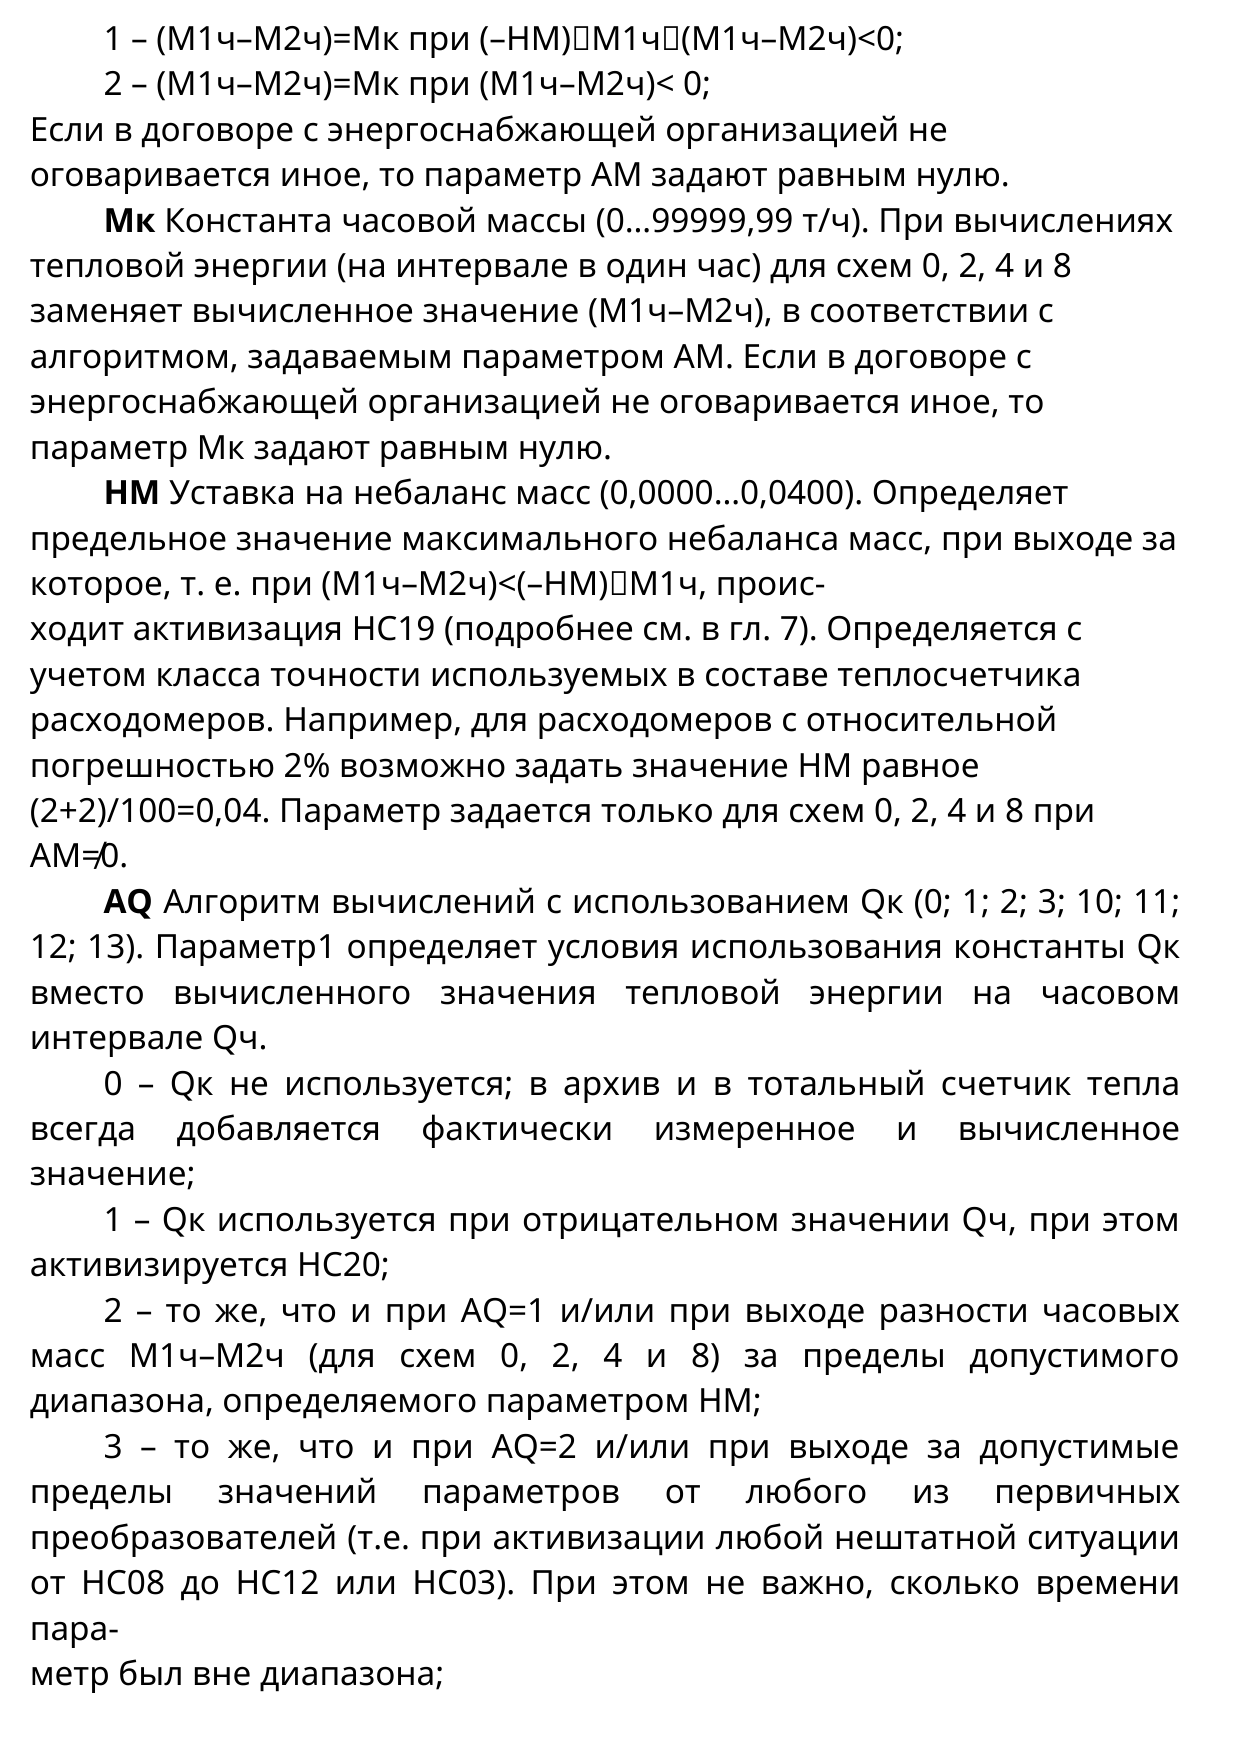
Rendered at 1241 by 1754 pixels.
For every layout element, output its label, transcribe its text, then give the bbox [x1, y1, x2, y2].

text 0 – Qк не используется; в архив и в тотальный счетчик тепла всегда добавляется фактически измеренное и вычисленное значение; [29, 1059, 1181, 1196]
text Если в договоре с энергоснабжающей организацией не оговаривается иное, то параметр АМ задают равным нулю. [29, 106, 1181, 196]
text 3 – то же, что и при AQ=2 и/или при выходе за допустимые пределы значений параметров от любого из первичных преобразователей (т.е. при активизации любой нештатной ситуации от НС08 до НС12 или НС03). При этом не важно, сколько времени пара- [29, 1423, 1181, 1650]
text метр был вне диапазона; [29, 1650, 1181, 1695]
text 1 – (М1ч–М2ч)=Мк при (–НМ)М1ч(М1ч–М2ч)<0; [29, 15, 1181, 60]
text 2 – (М1ч–М2ч)=Мк при (М1ч–М2ч)< 0; [29, 60, 1181, 106]
text ходит активизация НС19 (подробнее см. в гл. 7). Определяется с учетом класса точности используемых в составе теплосчетчика расходомеров. Например, для расходомеров с относительной погрешностью 2% возможно задать значение НМ равное (2+2)/100=0,04. Параметр задается только для схем 0, 2, 4 и 8 при АМ≠0. [29, 605, 1181, 878]
text AQ Алгоритм вычислений с использованием Qк (0; 1; 2; 3; 10; 11; 12; 13). Параметр1 определяет условия использования константы Qк вместо вычисленного значения тепловой энергии на часовом интервале Qч. [29, 878, 1181, 1059]
text Mк Константа часовой массы (0…99999,99 т/ч). При вычислениях тепловой энергии (на интервале в один час) для схем 0, 2, 4 и 8 заменяет вычисленное значение (М1ч–М2ч), в соответствии с алгоритмом, задаваемым параметром АМ. Если в договоре с энергоснабжающей организацией не оговаривается иное, то параметр Мк задают равным нулю. [29, 196, 1181, 469]
text 2 – то же, что и при AQ=1 и/или при выходе разности часовых масс M1ч–M2ч (для схем 0, 2, 4 и 8) за пределы допустимого диапазона, определяемого параметром НМ; [29, 1286, 1181, 1423]
text 1 – Qк используется при отрицательном значении Qч, при этом активизируется НС20; [29, 1196, 1181, 1286]
text НМ Уставка на небаланс масс (0,0000…0,0400). Определяет предельное значение максимального небаланса масс, при выходе за которое, т. е. при (М1ч–М2ч)<(–НМ)М1ч, проис- [29, 469, 1181, 605]
